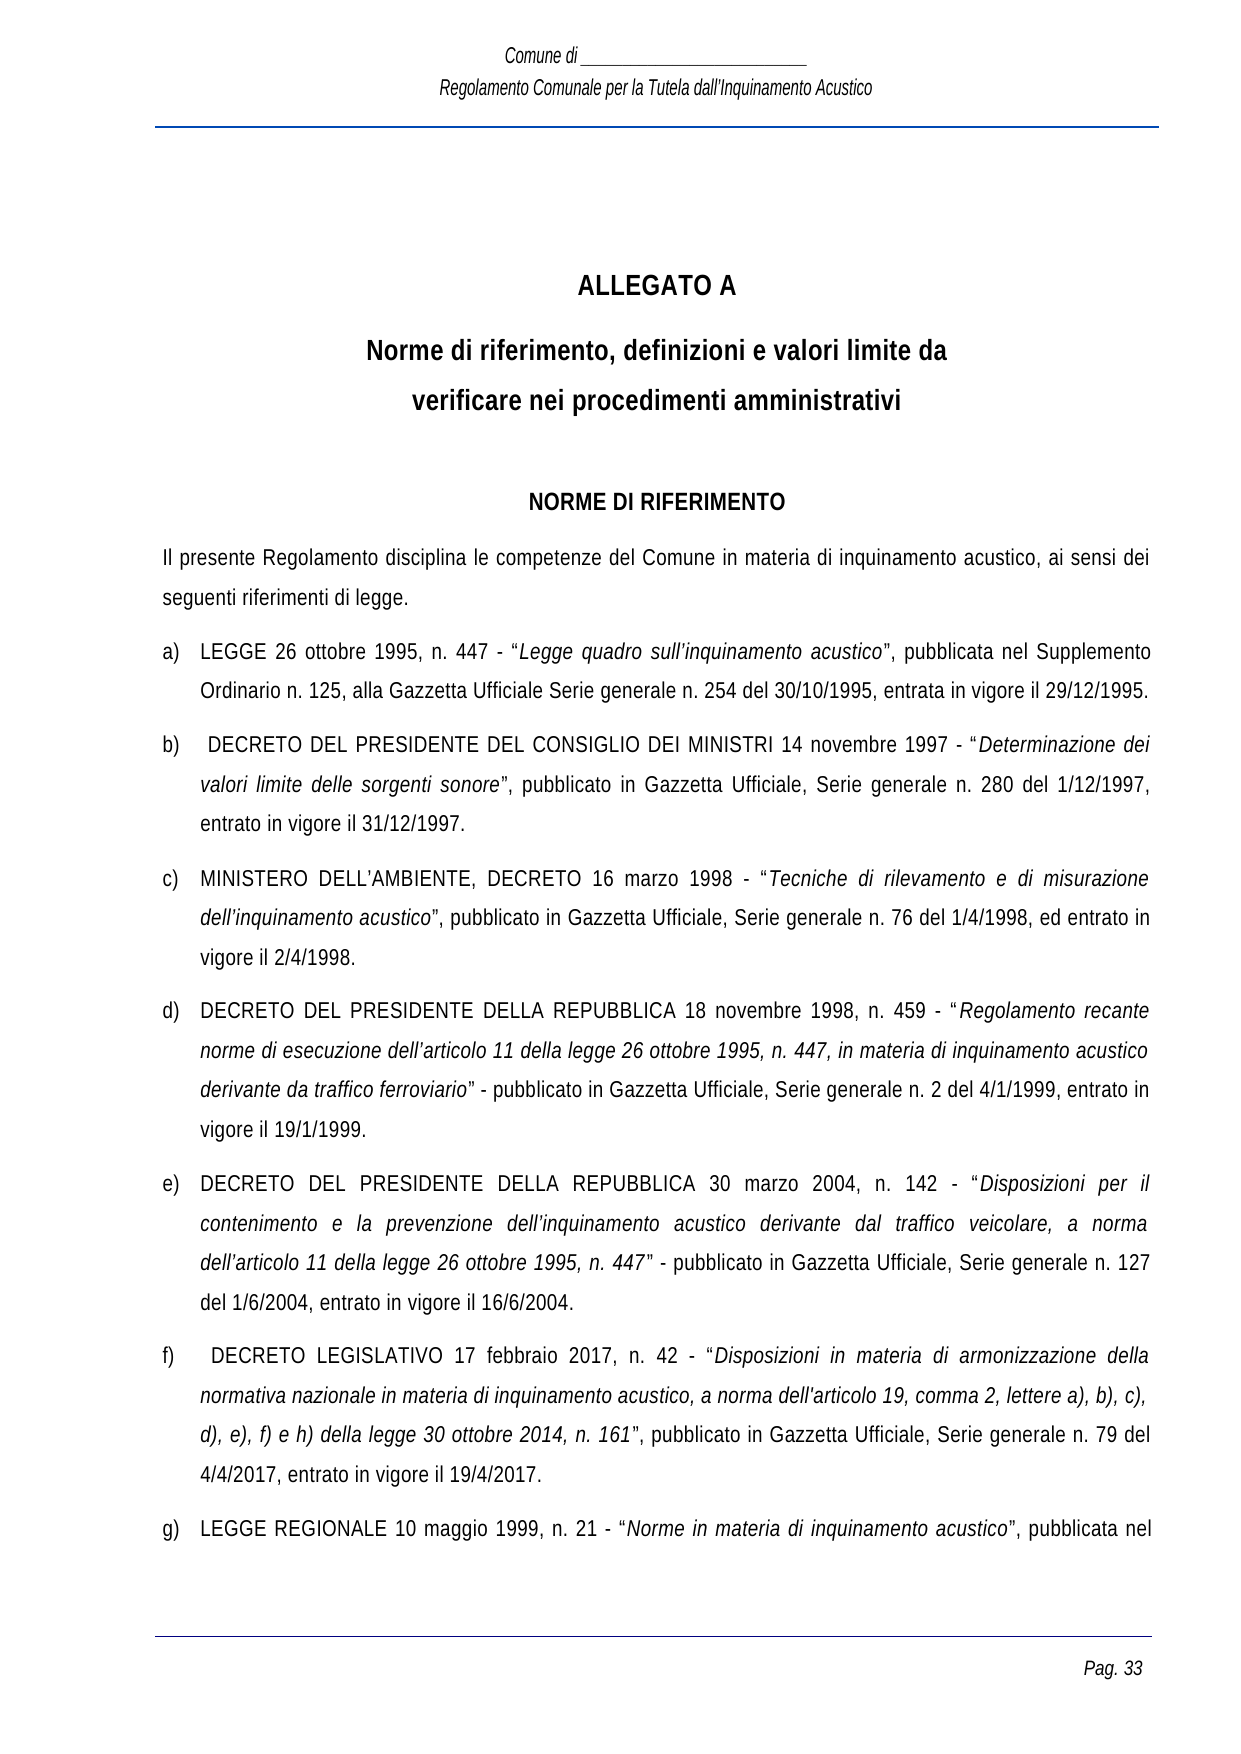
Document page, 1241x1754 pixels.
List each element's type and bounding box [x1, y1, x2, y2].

table_cell [155, 189, 1159, 1541]
